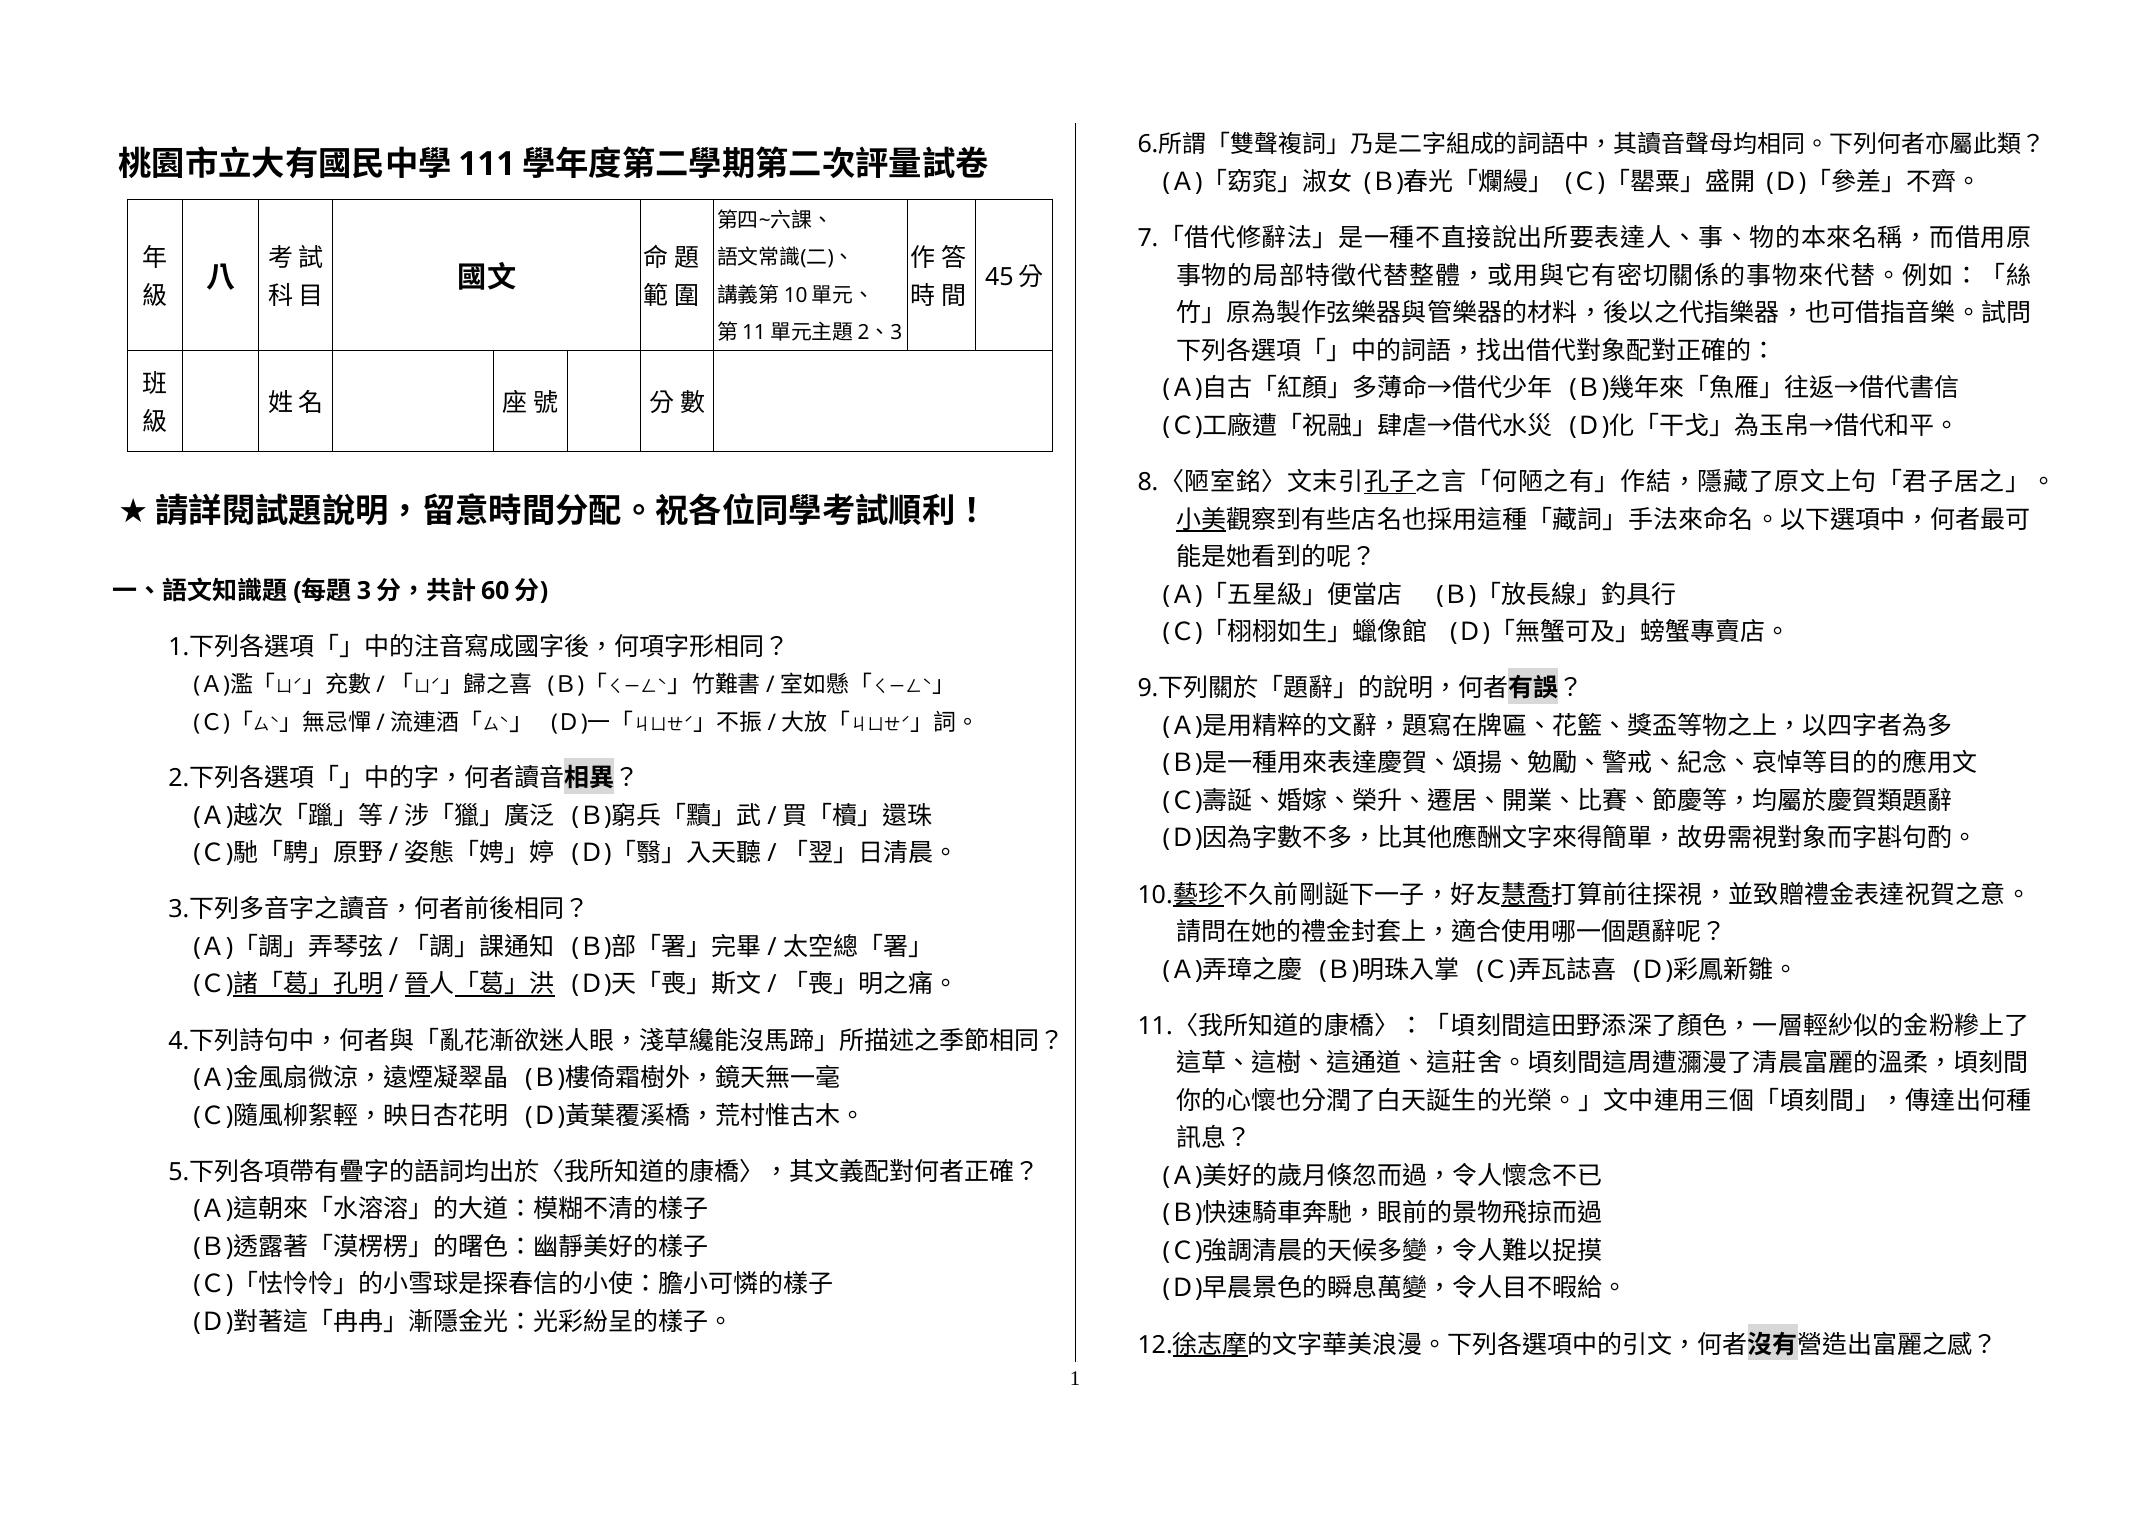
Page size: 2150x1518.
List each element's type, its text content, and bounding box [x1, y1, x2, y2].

table_header 八 [183, 200, 258, 349]
text (Ｃ)馳「騁」原野 / 姿態「娉」婷 (Ｄ)「翳」入天聽 / 「翌」日清晨。 [193, 832, 1062, 869]
text (Ｃ)「栩栩如生」蠟像館 (Ｄ)「無蟹可及」螃蟹專賣店。 [1162, 611, 2031, 648]
text 5.下列各項帶有疊字的語詞均出於〈我所知道的康橋〉，其文義配對何者正確？ [168, 1151, 1062, 1188]
text 1.下列各選項「」中的注音寫成國字後，何項字形相同？ [168, 626, 1062, 663]
text 6.所謂「雙聲複詞」乃是二字組成的詞語中，其讀音聲母均相同。下列何者亦屬此類？ [1137, 123, 2031, 161]
text (Ａ)「調」弄琴弦 / 「調」課通知 (Ｂ)部「署」完畢 / 太空總「署」 [193, 926, 1062, 963]
text (Ｃ)隨風柳絮輕，映日杏花明 (Ｄ)黃葉覆溪橋，荒村惟古木。 [193, 1094, 1062, 1132]
text (Ｃ)壽誕、婚嫁、榮升、遷居、開業、比賽、節慶等，均屬於慶賀類題辭 [1162, 780, 2031, 817]
table_cell [568, 351, 640, 451]
text 10.藝珍不久前剛誕下一子，好友慧喬打算前往探視，並致贈禮金表達祝賀之意。請問在她的禮金封套上，適合使用哪一個題辭呢？ [1137, 873, 2031, 948]
text (Ｃ)強調清晨的天候多變，令人難以捉摸 [1162, 1230, 2031, 1267]
text 9.下列關於「題辭」的說明，何者有誤？ [1137, 667, 2031, 705]
text 桃園市立大有國民中學111學年度第二學期第二次評量試卷 [118, 123, 1062, 198]
text 11.〈我所知道的康橋〉：「頃刻間這田野添深了顏色，一層輕紗似的金粉糝上了這草、這樹、這通道、這莊舍。頃刻間這周遭瀰漫了清晨富麗的溫柔，頃刻間你的心懷也分潤了白天誕生的光榮。」文中連用三個「頃刻間」，傳達出何種訊息？ [1137, 1005, 2031, 1155]
text (Ａ)「五星級」便當店 (Ｂ)「放長線」釣具行 [1162, 573, 2031, 611]
text (Ｃ)諸「葛」孔明 / 晉人「葛」洪 (Ｄ)天「喪」斯文 / 「喪」明之痛。 [193, 963, 1062, 1001]
text (Ａ)是用精粹的文辭，題寫在牌匾、花籃、獎盃等物之上，以四字者為多 [1162, 705, 2031, 742]
text (Ａ)金風扇微涼，遠煙凝翠晶 (Ｂ)樓倚霜樹外，鏡天無一毫 [193, 1057, 1062, 1094]
text (Ａ)自古「紅顏」多薄命借代少年 (Ｂ)幾年來「魚雁」往返借代書信 [1162, 367, 2031, 405]
text 2.下列各選項「」中的字，何者讀音相異？ [168, 757, 1062, 794]
table_cell 班 級 [128, 351, 182, 451]
text (Ａ)這朝來「水溶溶」的大道：模糊不清的樣子 [193, 1188, 1062, 1226]
text (Ａ)越次「躐」等 / 涉「獵」廣泛 (Ｂ)窮兵「黷」武 / 買「櫝」還珠 [193, 794, 1062, 832]
text (Ａ)「窈窕」淑女 (Ｂ)春光「爛縵」 (Ｃ)「罌粟」盛開 (Ｄ)「參差」不齊。 [1162, 161, 2031, 198]
table_header 作 答 時 間 [908, 200, 975, 349]
table_cell [183, 351, 258, 451]
text (Ａ)美好的歲月倏忽而過，令人懷念不已 [1162, 1155, 2031, 1192]
table_cell [714, 351, 1052, 451]
table_cell 姓 名 [259, 351, 332, 451]
list 請詳閱試題說明，留意時間分配。祝各位同學考試順利！ [118, 471, 1062, 546]
text (Ｃ)「ㄙˋ」無忌憚 / 流連酒「ㄙˋ」 (Ｄ)一「ㄐㄩㄝˊ」不振 / 大放「ㄐㄩㄝˊ」詞。 [193, 701, 1062, 738]
text 7.「借代修辭法」是一種不直接說出所要表達人、事、物的本來名稱，而借用原事物的局部特徵代替整體，或用與它有密切關係的事物來代替。例如：「絲竹」原為製作弦樂器與管樂器的材料，後以之代指樂器，也可借指音樂。試問下列各選項「」中的詞語，找出借代對象配對正確的： [1137, 217, 2031, 367]
table_header 考 試 科 目 [259, 200, 332, 349]
text (Ａ)濫「ㄩˊ」充數 / 「ㄩˊ」歸之喜 (Ｂ)「ㄑㄧㄥˋ」竹難書 / 室如懸「ㄑㄧㄥˋ」 [193, 663, 1062, 701]
text (Ｂ)透露著「漠楞楞」的曙色：幽靜美好的樣子 [193, 1226, 1062, 1263]
table_header 年 級 [128, 200, 182, 349]
table_header 國文 [333, 200, 640, 349]
text (Ａ)弄璋之慶 (Ｂ)明珠入掌 (Ｃ)弄瓦誌喜 (Ｄ)彩鳳新雛。 [1162, 948, 2031, 986]
text 3.下列多音字之讀音，何者前後相同？ [168, 888, 1062, 926]
text (Ｃ)「怯怜怜」的小雪球是探春信的小使：膽小可憐的樣子 [193, 1263, 1062, 1301]
text 4.下列詩句中，何者與「亂花漸欲迷人眼，淺草纔能沒馬蹄」所描述之季節相同？ [168, 1019, 1062, 1057]
text 12.徐志摩的文字華美浪漫。下列各選項中的引文，何者沒有營造出富麗之感？ [1137, 1323, 2031, 1361]
table_header 命 題 範 圍 [641, 200, 713, 349]
table_header 45分 [976, 200, 1052, 349]
text (Ｄ)因為字數不多，比其他應酬文字來得簡單，故毋需視對象而字斟句酌。 [1162, 817, 2031, 855]
list 語文知識題 (每題3分，共計60分) [112, 570, 1062, 608]
text (Ｂ)是一種用來表達慶賀、頌揚、勉勵、警戒、紀念、哀悼等目的的應用文 [1162, 742, 2031, 780]
text (Ｂ)快速騎車奔馳，眼前的景物飛掠而過 [1162, 1192, 2031, 1230]
text (Ｄ)對著這「冉冉」漸隱金光：光彩紛呈的樣子。 [193, 1301, 1062, 1338]
table_header 第四~六課、 語文常識(二)、 講義第10單元、 第11單元主題2、3 [714, 200, 907, 349]
table_cell 座 號 [494, 351, 567, 451]
table_cell 分 數 [641, 351, 713, 451]
text (Ｃ)工廠遭「祝融」肆虐借代水災 (Ｄ)化「干戈」為玉帛借代和平。 [1162, 405, 2031, 442]
text (Ｄ)早晨景色的瞬息萬變，令人目不暇給。 [1162, 1267, 2031, 1305]
table_cell [333, 351, 493, 451]
text 8.〈陋室銘〉文末引孔子之言「何陋之有」作結，隱藏了原文上句「君子居之」。小美觀察到有些店名也採用這種「藏詞」手法來命名。以下選項中，何者最可能是她看到的呢？ [1137, 461, 2031, 573]
